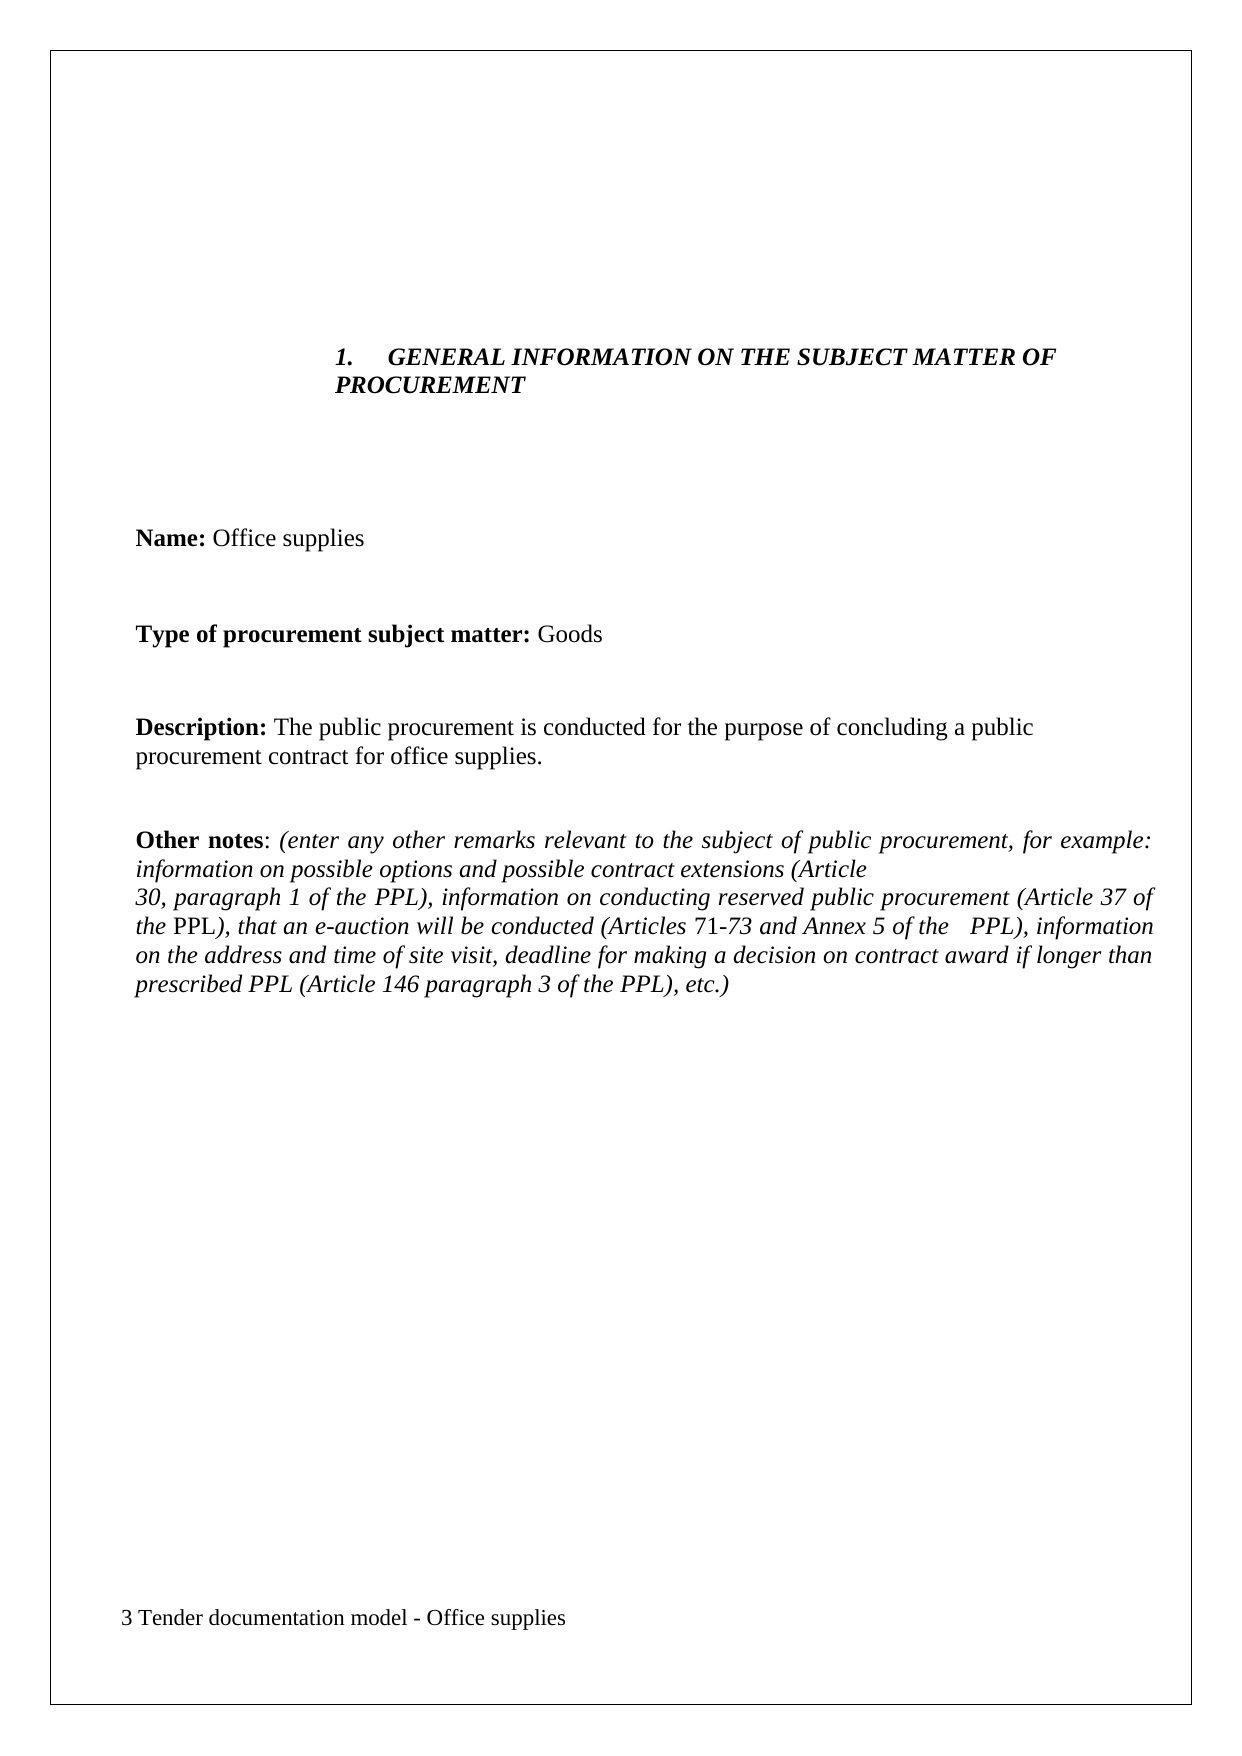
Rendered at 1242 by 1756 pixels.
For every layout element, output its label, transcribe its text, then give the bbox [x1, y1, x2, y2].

text Description: The public procurement is conducted for the purpose of concluding a public procurement contract for office supplies. [135, 712, 1156, 770]
subtitle 1. GENERAL INFORMATION ON THE SUBJECT MATTER OF PROCUREMENT [335, 342, 1156, 399]
text Other notes: (enter any other remarks relevant to the subject of public procurement, for example: information on possible options and possible contract extensions (Article [135, 825, 1156, 882]
text 30, paragraph 1 of the PPL), information on conducting reserved public procurement (Article 37 of the PPL), that an e-auction will be conducted (Articles 71-73 and Annex 5 of the PPL), information on the address and time of site visit, deadline for making a decision on contract award if longer than prescribed PPL (Article 146 paragraph 3 of the PPL), etc.) [135, 882, 1156, 997]
text Name: Office supplies [135, 523, 1156, 552]
subtitle Type of procurement subject matter: Goods [135, 619, 1156, 648]
